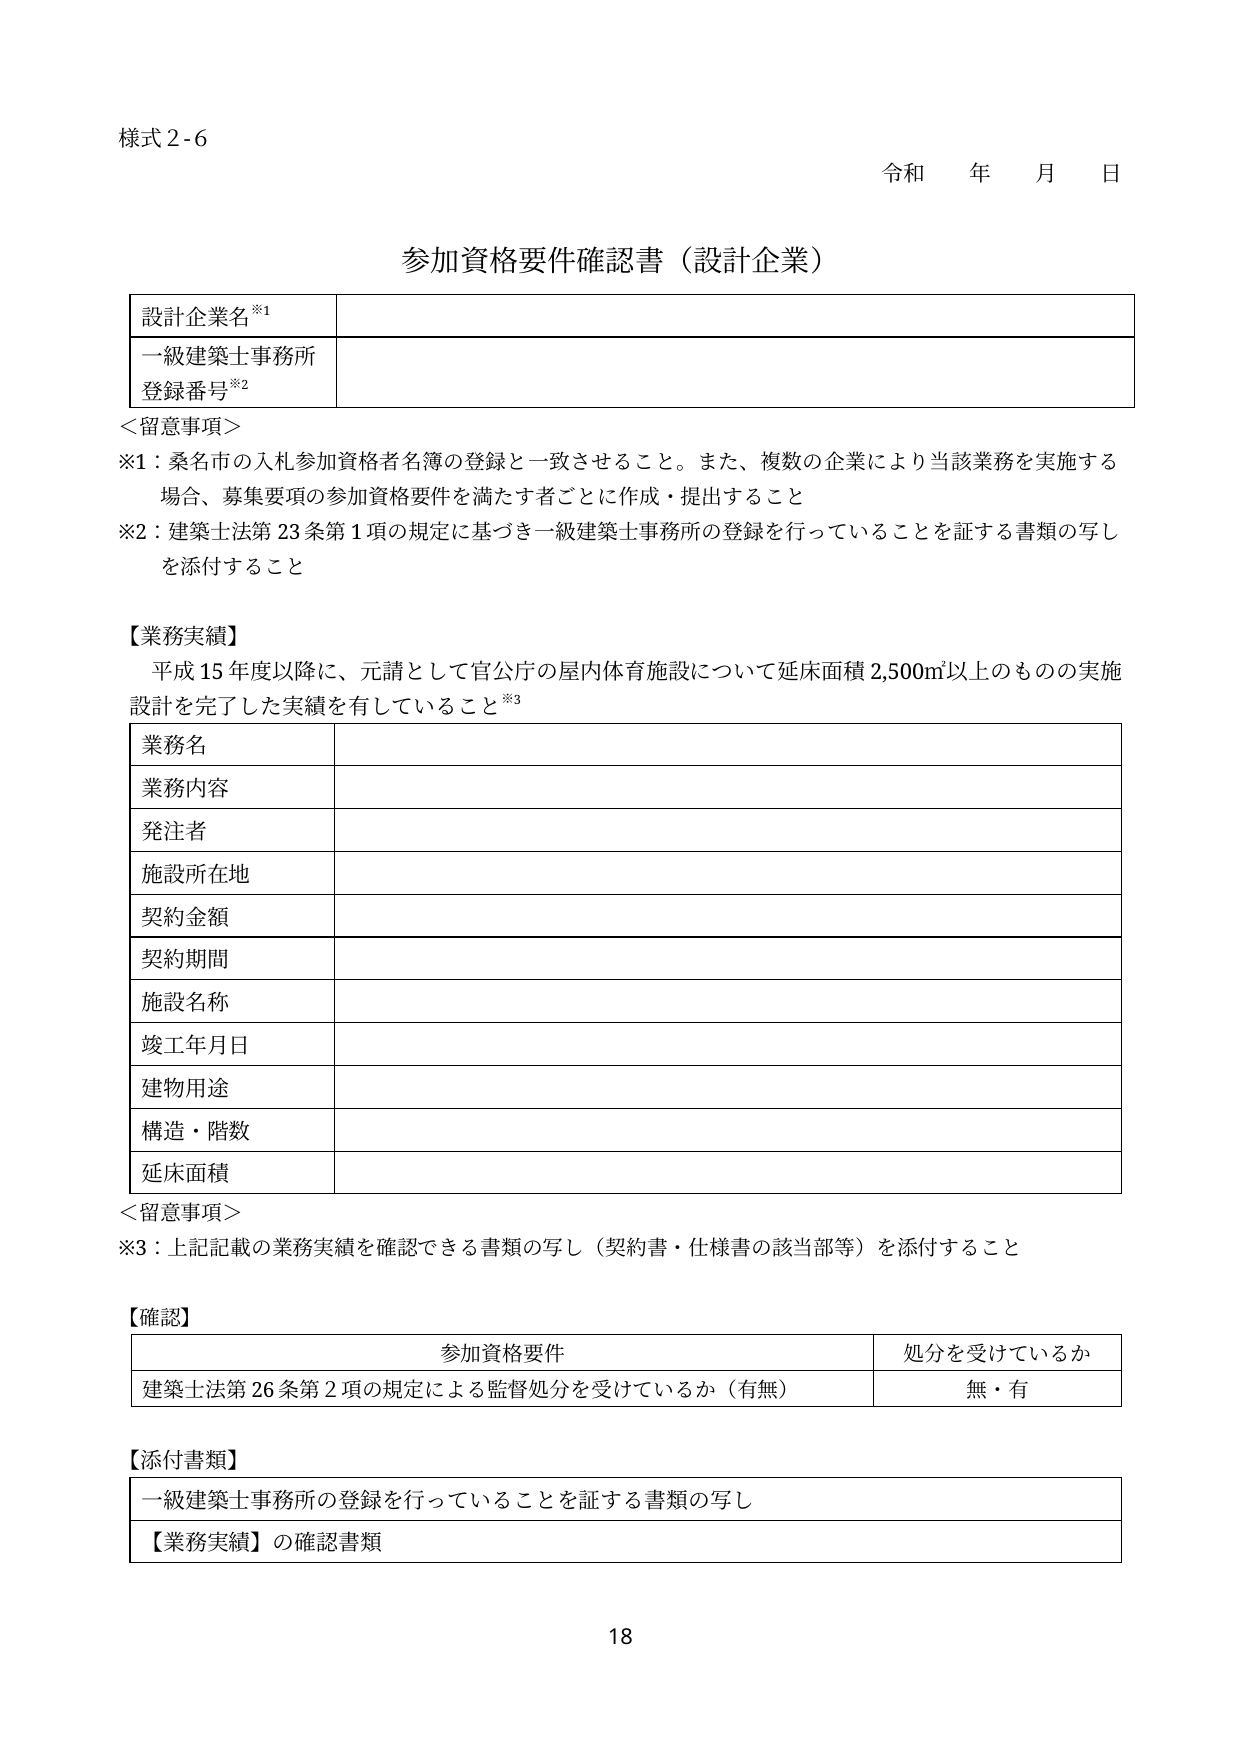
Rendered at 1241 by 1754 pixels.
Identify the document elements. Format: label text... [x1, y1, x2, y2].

table_cell 建築士法第26条第２項の規定による監督処分を受けているか（有無） [132, 1371, 873, 1406]
table_cell [335, 809, 1121, 851]
table_cell 竣工年月日 [131, 1023, 334, 1065]
table_header 処分を受けているか [874, 1335, 1121, 1370]
text ※1：桑名市の入札参加資格者名簿の登録と一致させること。また、複数の企業により当該業務を実施する場合、募集要項の参加資格要件を満たす者ごとに作成・提出すること [118, 443, 1122, 513]
table_cell [335, 1109, 1121, 1151]
table_header 業務名 [131, 724, 334, 765]
table_cell 施設所在地 [131, 852, 334, 894]
table_cell 契約金額 [131, 895, 334, 936]
table_cell 構造・階数 [131, 1109, 334, 1151]
table_cell [335, 1066, 1121, 1108]
table_cell [335, 766, 1121, 808]
text ＜留意事項＞ [118, 408, 1122, 443]
table_cell [337, 338, 1134, 407]
text ※3：上記記載の業務実績を確認できる書類の写し（契約書・仕様書の該当部等）を添付すること [118, 1229, 1122, 1264]
table_cell 契約期間 [131, 938, 334, 979]
table_cell 延床面積 [131, 1152, 334, 1193]
table_cell 一級建築士事務所 登録番号※2 [131, 338, 336, 407]
text 令和 年 月 日 [118, 154, 1122, 189]
text ＜留意事項＞ [118, 1194, 1122, 1229]
table_header [335, 724, 1121, 765]
table_cell 発注者 [131, 809, 334, 851]
table_cell 無・有 [874, 1371, 1121, 1406]
table_cell 業務内容 [131, 766, 334, 808]
table_cell 建物用途 [131, 1066, 334, 1108]
text 様式２-６ [118, 119, 1122, 154]
table_header 設計企業名※1 [131, 295, 336, 336]
table_cell [335, 852, 1121, 894]
text 平成15年度以降に、元請として官公庁の屋内体育施設について延床面積2,500㎡以上のものの実施設計を完了した実績を有していること※3 [129, 653, 1122, 722]
table_cell 施設名称 [131, 980, 334, 1022]
table_cell [335, 938, 1121, 979]
text 【添付書類】 [118, 1442, 1122, 1477]
table_cell [335, 1152, 1121, 1193]
table_cell [335, 980, 1121, 1022]
text 【業務実績】 [118, 618, 1122, 653]
text 参加資格要件確認書（設計企業） [118, 224, 1122, 294]
table_header [337, 295, 1134, 336]
text 【確認】 [118, 1299, 1122, 1334]
table_cell [335, 895, 1121, 936]
table_header 参加資格要件 [132, 1335, 873, 1370]
text ※2：建築士法第23条第1項の規定に基づき一級建築士事務所の登録を行っていることを証する書類の写しを添付すること [118, 513, 1122, 583]
table_cell 【業務実績】の確認書類 [131, 1521, 1121, 1562]
table_cell [335, 1023, 1121, 1065]
table_header 一級建築士事務所の登録を行っていることを証する書類の写し [131, 1478, 1121, 1519]
